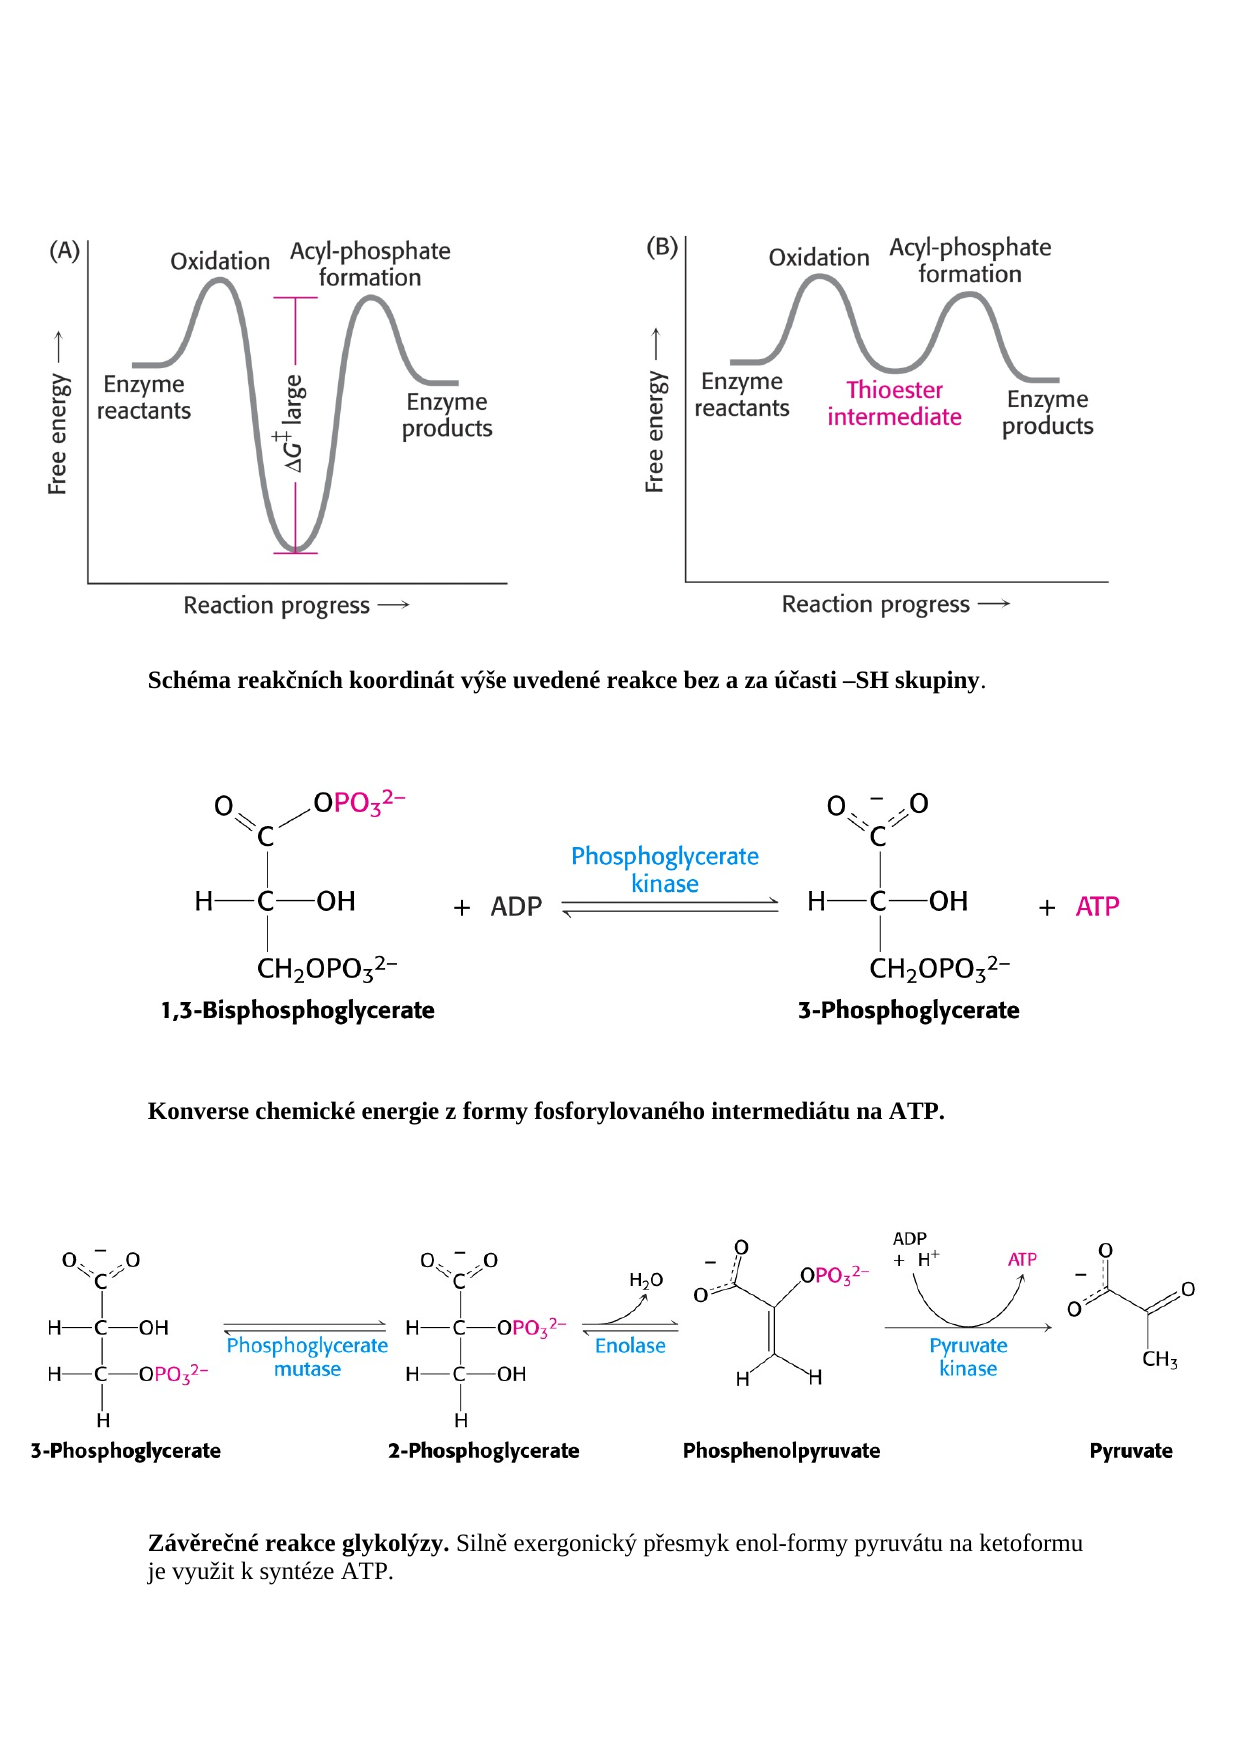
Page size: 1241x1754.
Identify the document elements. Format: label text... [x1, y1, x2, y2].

text Konverse chemické energie z formy fosforylovaného intermediátu na ATP. [148, 1096, 1093, 1125]
text Schéma reakčních koordinát výše uvedené reakce bez a za účasti –SH skupiny. [148, 665, 1093, 694]
picture [635, 225, 1119, 626]
picture [16, 1215, 1205, 1477]
picture [35, 225, 520, 626]
picture [147, 771, 1130, 1044]
text Závěrečné reakce glykolýzy. Silně exergonický přesmyk enol-formy pyruvátu na ketoformu je využit k syntéze ATP. [148, 1528, 1093, 1585]
